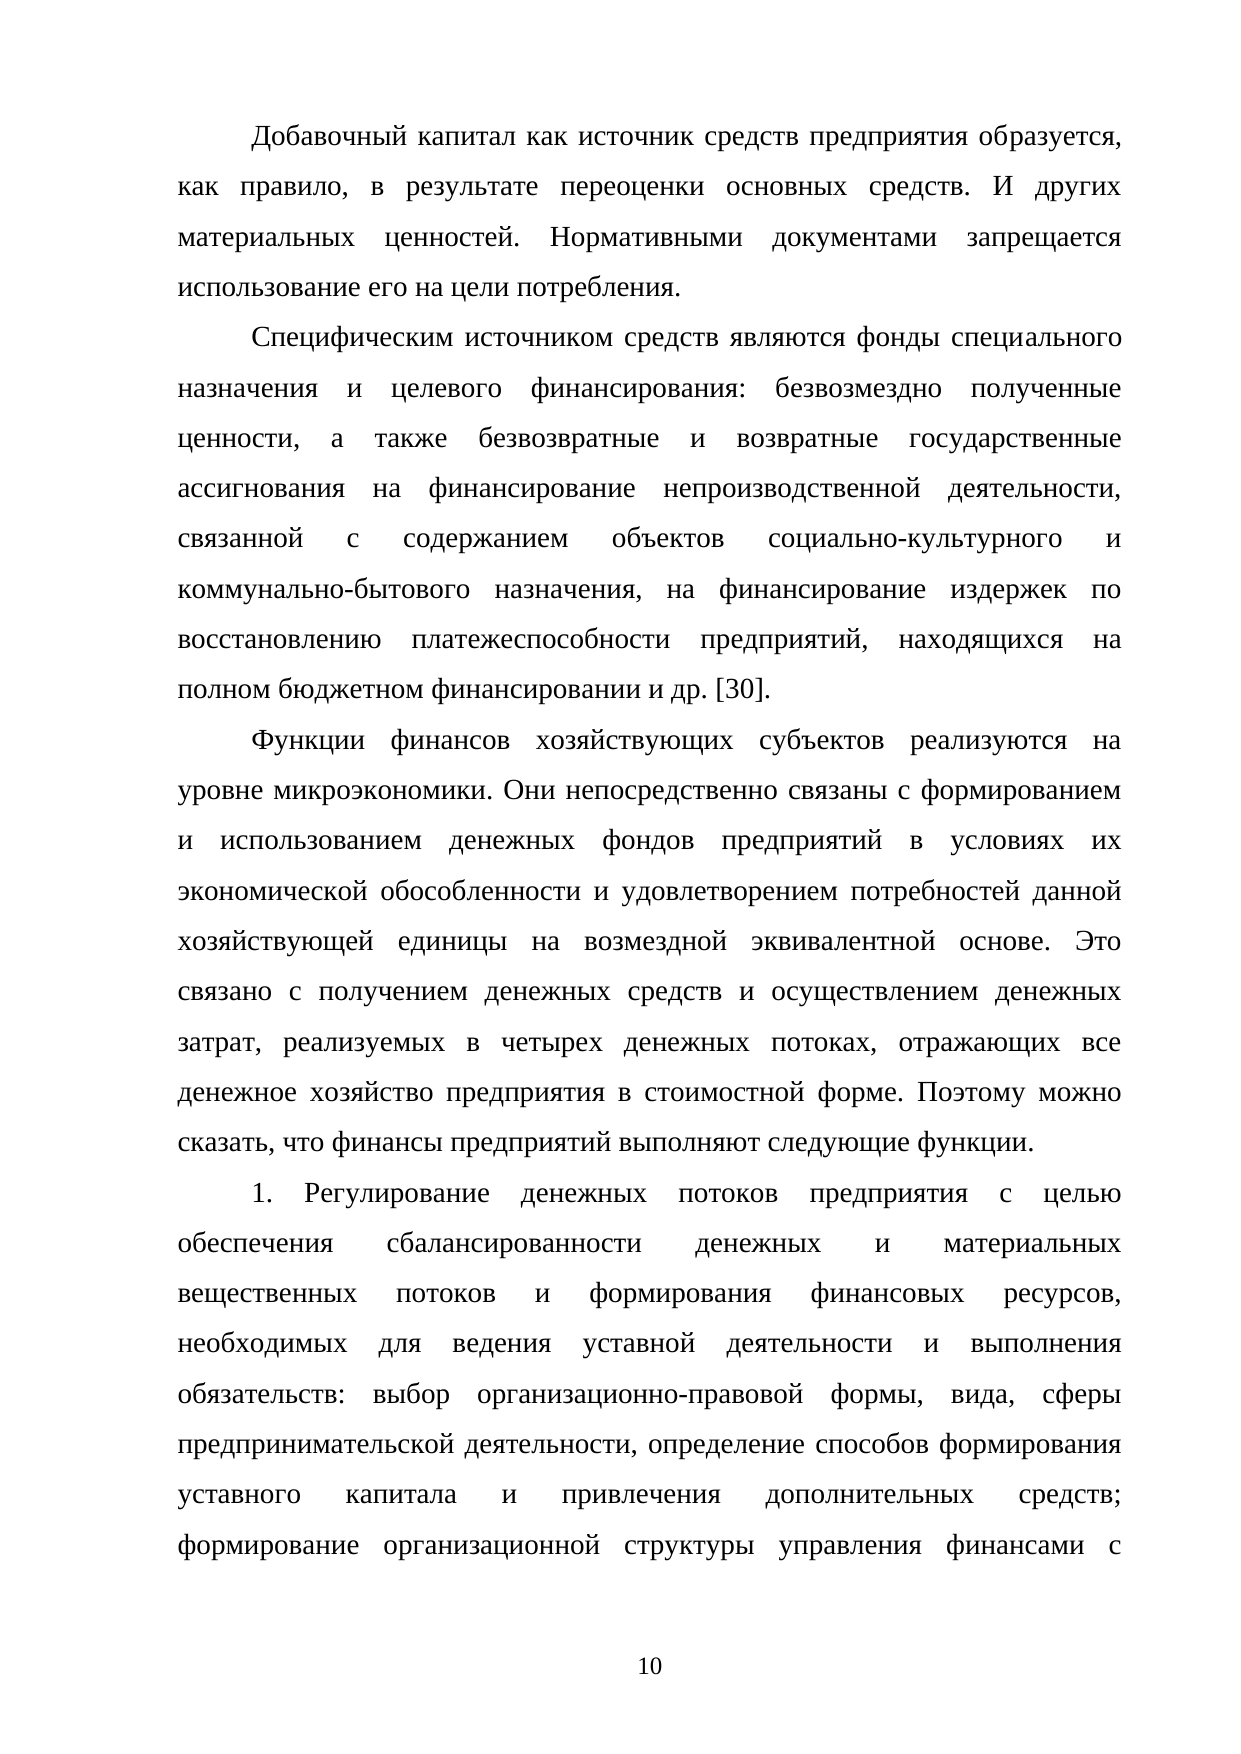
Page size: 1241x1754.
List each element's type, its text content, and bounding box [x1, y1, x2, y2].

text Добавочный капитал как источник средств предприятия образуется, как правило, в результате переоценки основных средств. И других материальных ценностей. Нормативными документами запрещается использование его на цели потребления. [177, 118, 1122, 303]
text Специфическим источником средств являются фонды специального назначения и целевого финансирования: безвозмездно полученные ценности, а также безвозвратные и возвратные государственные ассигнования на финансирование непроизводственной деятельности, связанной с содержанием объектов социально-культурного и коммунально-бытового назначения, на финансирование издержек по восстановлению платежеспособности предприятий, находящихся на полном бюджетном финансировании и др. [30]. [177, 319, 1122, 705]
text Функции финансов хозяйствующих субъектов реализуются на уровне микроэкономики. Они непосредственно связаны с формированием и использованием денежных фондов предприятий в условиях их экономической обособленности и удовлетворением потребностей данной хозяйствующей единицы на возмездной эквивалентной основе. Это связано с получением денежных средств и осуществлением денежных затрат, реализуемых в четырех денежных потоках, отражающих все денежное хозяйство предприятия в стоимостной форме. Поэтому можно сказать, что финансы предприятий выполняют следующие функции. [177, 722, 1122, 1158]
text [177, 1175, 1122, 1560]
